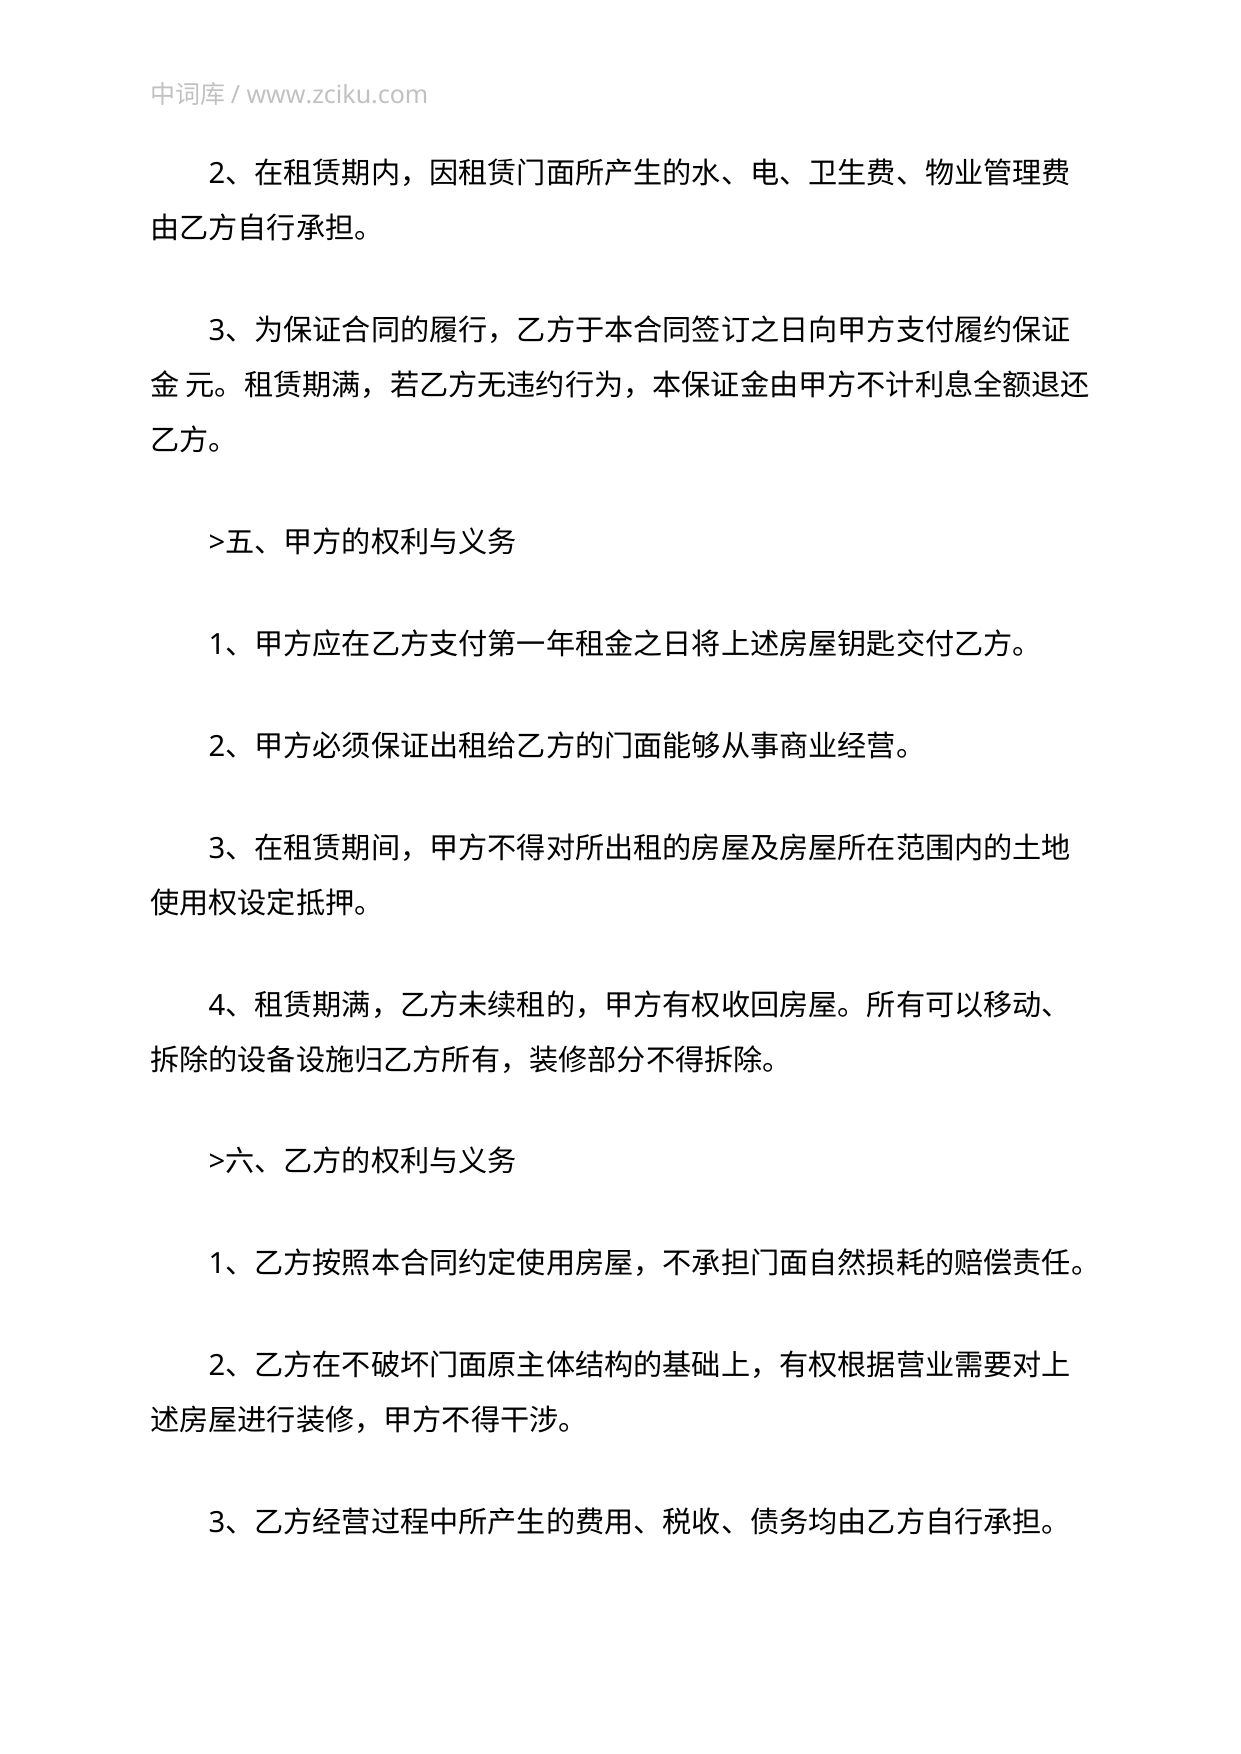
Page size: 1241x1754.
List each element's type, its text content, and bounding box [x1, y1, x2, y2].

text 1、甲方应在乙方支付第一年租金之日将上述房屋钥匙交付乙方。 [150, 620, 1090, 663]
text 2、在租赁期内，因租赁门面所产生的水、电、卫生费、物业管理费由乙方自行承担。 [150, 150, 1090, 247]
text >五、甲方的权利与义务 [150, 518, 1090, 561]
text 3、为保证合同的履行，乙方于本合同签订之日向甲方支付履约保证金 元。租赁期满，若乙方无违约行为，本保证金由甲方不计利息全额退还乙方。 [150, 307, 1090, 459]
text 2、甲方必须保证出租给乙方的门面能够从事商业经营。 [150, 722, 1090, 765]
text 1、乙方按照本合同约定使用房屋，不承担门面自然损耗的赔偿责任。 [150, 1240, 1090, 1282]
text 4、租赁期满，乙方未续租的，甲方有权收回房屋。所有可以移动、拆除的设备设施归乙方所有，装修部分不得拆除。 [150, 981, 1090, 1078]
text 2、乙方在不破坏门面原主体结构的基础上，有权根据营业需要对上述房屋进行装修，甲方不得干涉。 [150, 1342, 1090, 1439]
text >六、乙方的权利与义务 [150, 1138, 1090, 1180]
text 3、乙方经营过程中所产生的费用、税收、债务均由乙方自行承担。 [150, 1499, 1090, 1541]
text 3、在租赁期间，甲方不得对所出租的房屋及房屋所在范围内的土地使用权设定抵押。 [150, 824, 1090, 922]
